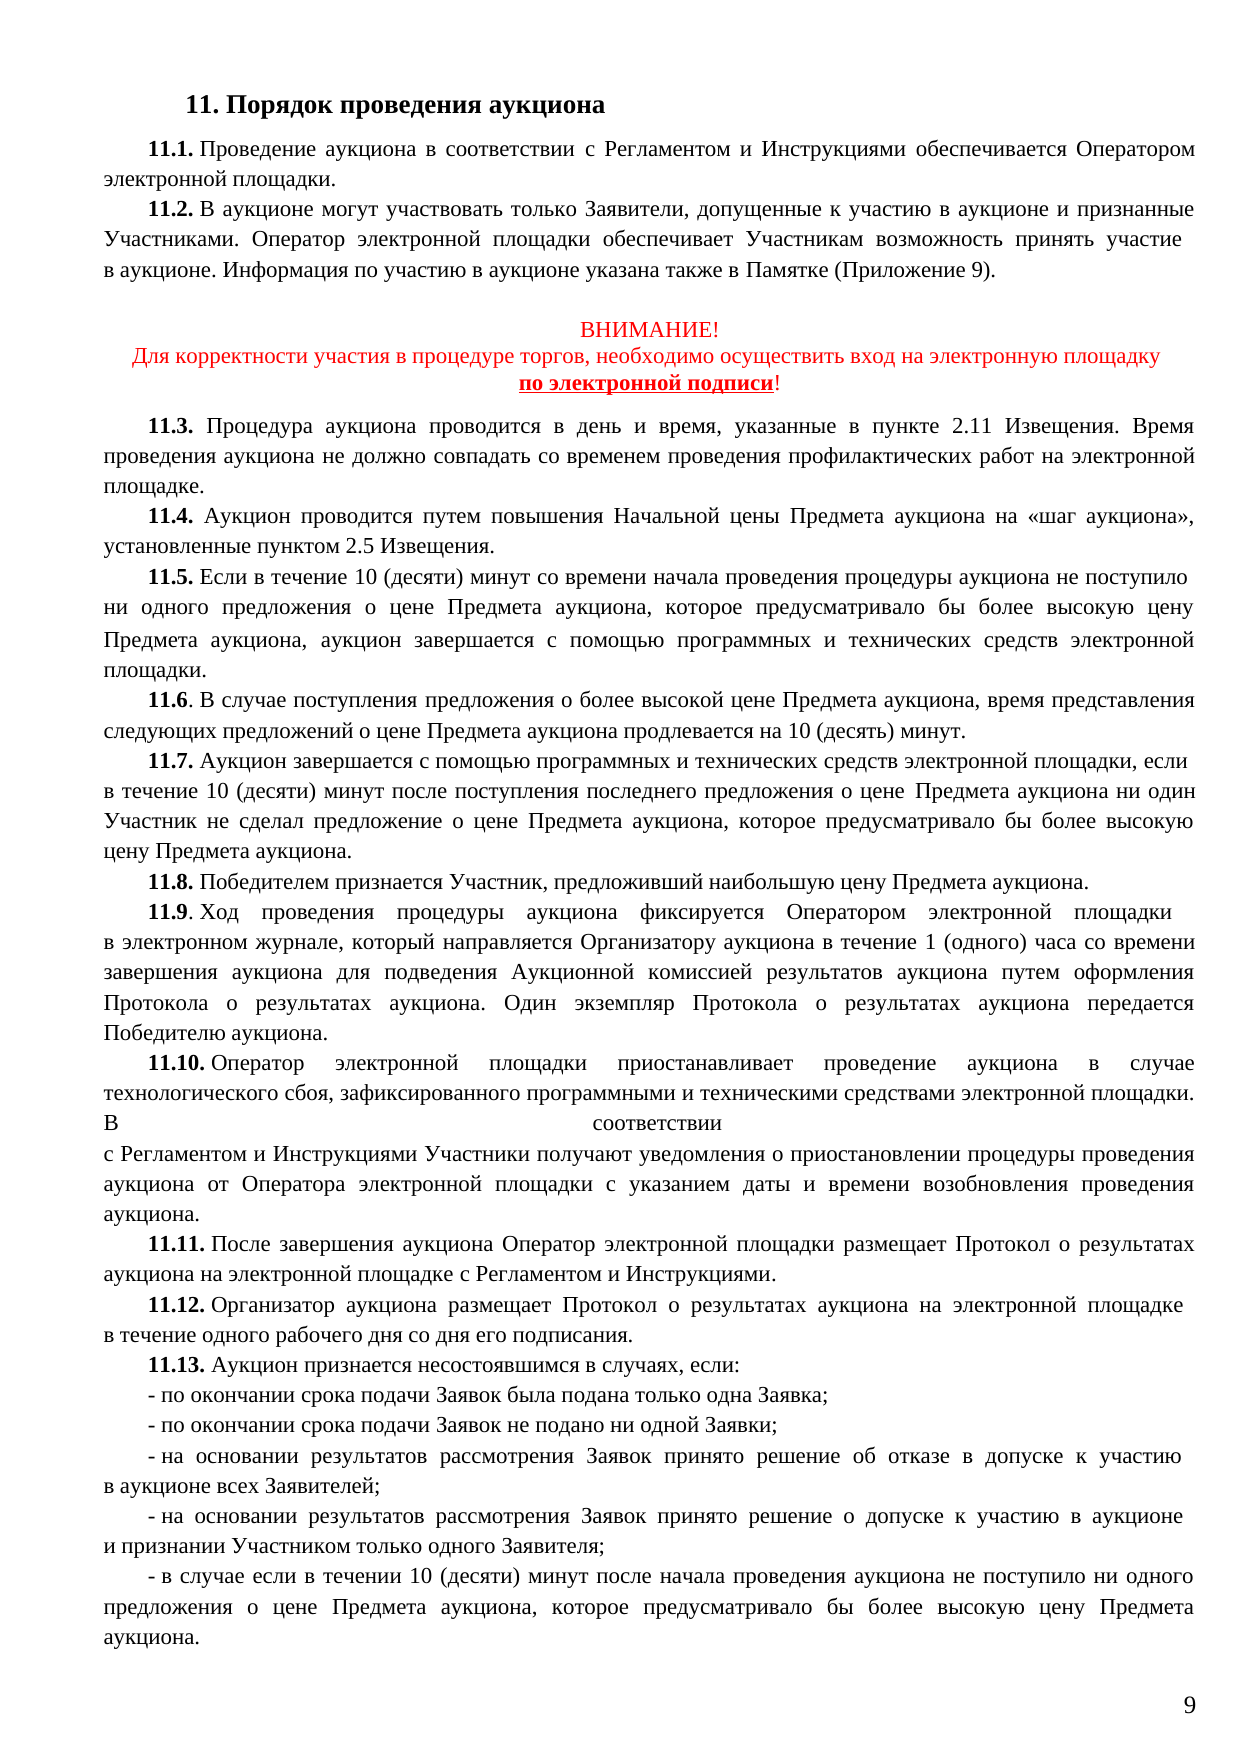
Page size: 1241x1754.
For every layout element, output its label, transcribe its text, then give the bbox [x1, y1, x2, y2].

text 11.6. В случае поступления предложения о более высокой цене Предмета аукциона, время представления следующих предложений о цене Предмета аукциона продлевается на 10 (десять) минут. [103, 686, 1196, 743]
text - по окончании срока подачи Заявок была подана только одна Заявка; [103, 1381, 1196, 1408]
text 11.12. Организатор аукциона размещает Протокол о результатах аукциона на электронной площадке в течение одного рабочего дня со дня его подписания. [103, 1291, 1196, 1347]
text - на основании результатов рассмотрения Заявок принято решение о допуске к участию в аукционе и признании Участником только одного Заявителя; [103, 1502, 1196, 1559]
text 11.9. Ход проведения процедуры аукциона фиксируется Оператором электронной площадки в электронном журнале, который направляется Организатору аукциона в течение 1 (одного) часа со времени завершения аукциона для подведения Аукционной комиссией результатов аукциона путем оформления Протокола о результатах аукциона. Один экземпляр Протокола о результатах аукциона передается Победителю аукциона. [103, 898, 1196, 1045]
subtitle 11. Порядок проведения аукциона [185, 89, 1196, 120]
text - по окончании срока подачи Заявок не подано ни одной Заявки; [103, 1411, 1196, 1438]
text 11.10. Оператор электронной площадки приостанавливает проведение аукциона в случае технологического сбоя, зафиксированного программными и техническими средствами электронной площадки. В соответствии с Регламентом и Инструкциями Участники получают уведомления о приостановлении процедуры проведения аукциона от Оператора электронной площадки с указанием даты и времени возобновления проведения аукциона. [103, 1049, 1196, 1226]
text 11.8. Победителем признается Участник, предложивший наибольшую цену Предмета аукциона. [103, 868, 1196, 894]
text 11.11. После завершения аукциона Оператор электронной площадки размещает Протокол о результатах аукциона на электронной площадке с Регламентом и Инструкциями. [103, 1230, 1196, 1287]
text 11.2. В аукционе могут участвовать только Заявители, допущенные к участию в аукционе и признанные Участниками. Оператор электронной площадки обеспечивает Участникам возможность принять участие в аукционе. Информация по участию в аукционе указана также в Памятке (Приложение 9). [103, 195, 1196, 282]
text ВНИМАНИЕ! Для корректности участия в процедуре торгов, необходимо осуществить вход на электронную площадку по электронной подписи! [103, 316, 1196, 395]
text 11.13. Аукцион признается несостоявшимся в случаях, если: [103, 1351, 1196, 1377]
text 11.1. Проведение аукциона в соответствии с Регламентом и Инструкциями обеспечивается Оператором электронной площадки. [103, 135, 1196, 191]
text 11.3. Процедура аукциона проводится в день и время, указанные в пункте 2.11 Извещения. Время проведения аукциона не должно совпадать со временем проведения профилактических работ на электронной площадке. [103, 412, 1196, 498]
text 11.7. Аукцион завершается с помощью программных и технических средств электронной площадки, если в течение 10 (десяти) минут после поступления последнего предложения о цене Предмета аукциона ни один Участник не сделал предложение о цене Предмета аукциона, которое предусматривало бы более высокую цену Предмета аукциона. [103, 747, 1196, 864]
text 11.4. Аукцион проводится путем повышения Начальной цены Предмета аукциона на «шаг аукциона», установленные пунктом 2.5 Извещения. [103, 502, 1196, 559]
text - в случае если в течении 10 (десяти) минут после начала проведения аукциона не поступило ни одного предложения о цене Предмета аукциона, которое предусматривало бы более высокую цену Предмета аукциона. [103, 1562, 1196, 1649]
text 11.5. Если в течение 10 (десяти) минут со времени начала проведения процедуры аукциона не поступило ни одного предложения о цене Предмета аукциона, которое предусматривало бы более высокую цену Предмета аукциона, аукцион завершается с помощью программных и технических средств электронной площадки. [103, 563, 1196, 683]
text - на основании результатов рассмотрения Заявок принято решение об отказе в допуске к участию в аукционе всех Заявителей; [103, 1442, 1196, 1498]
